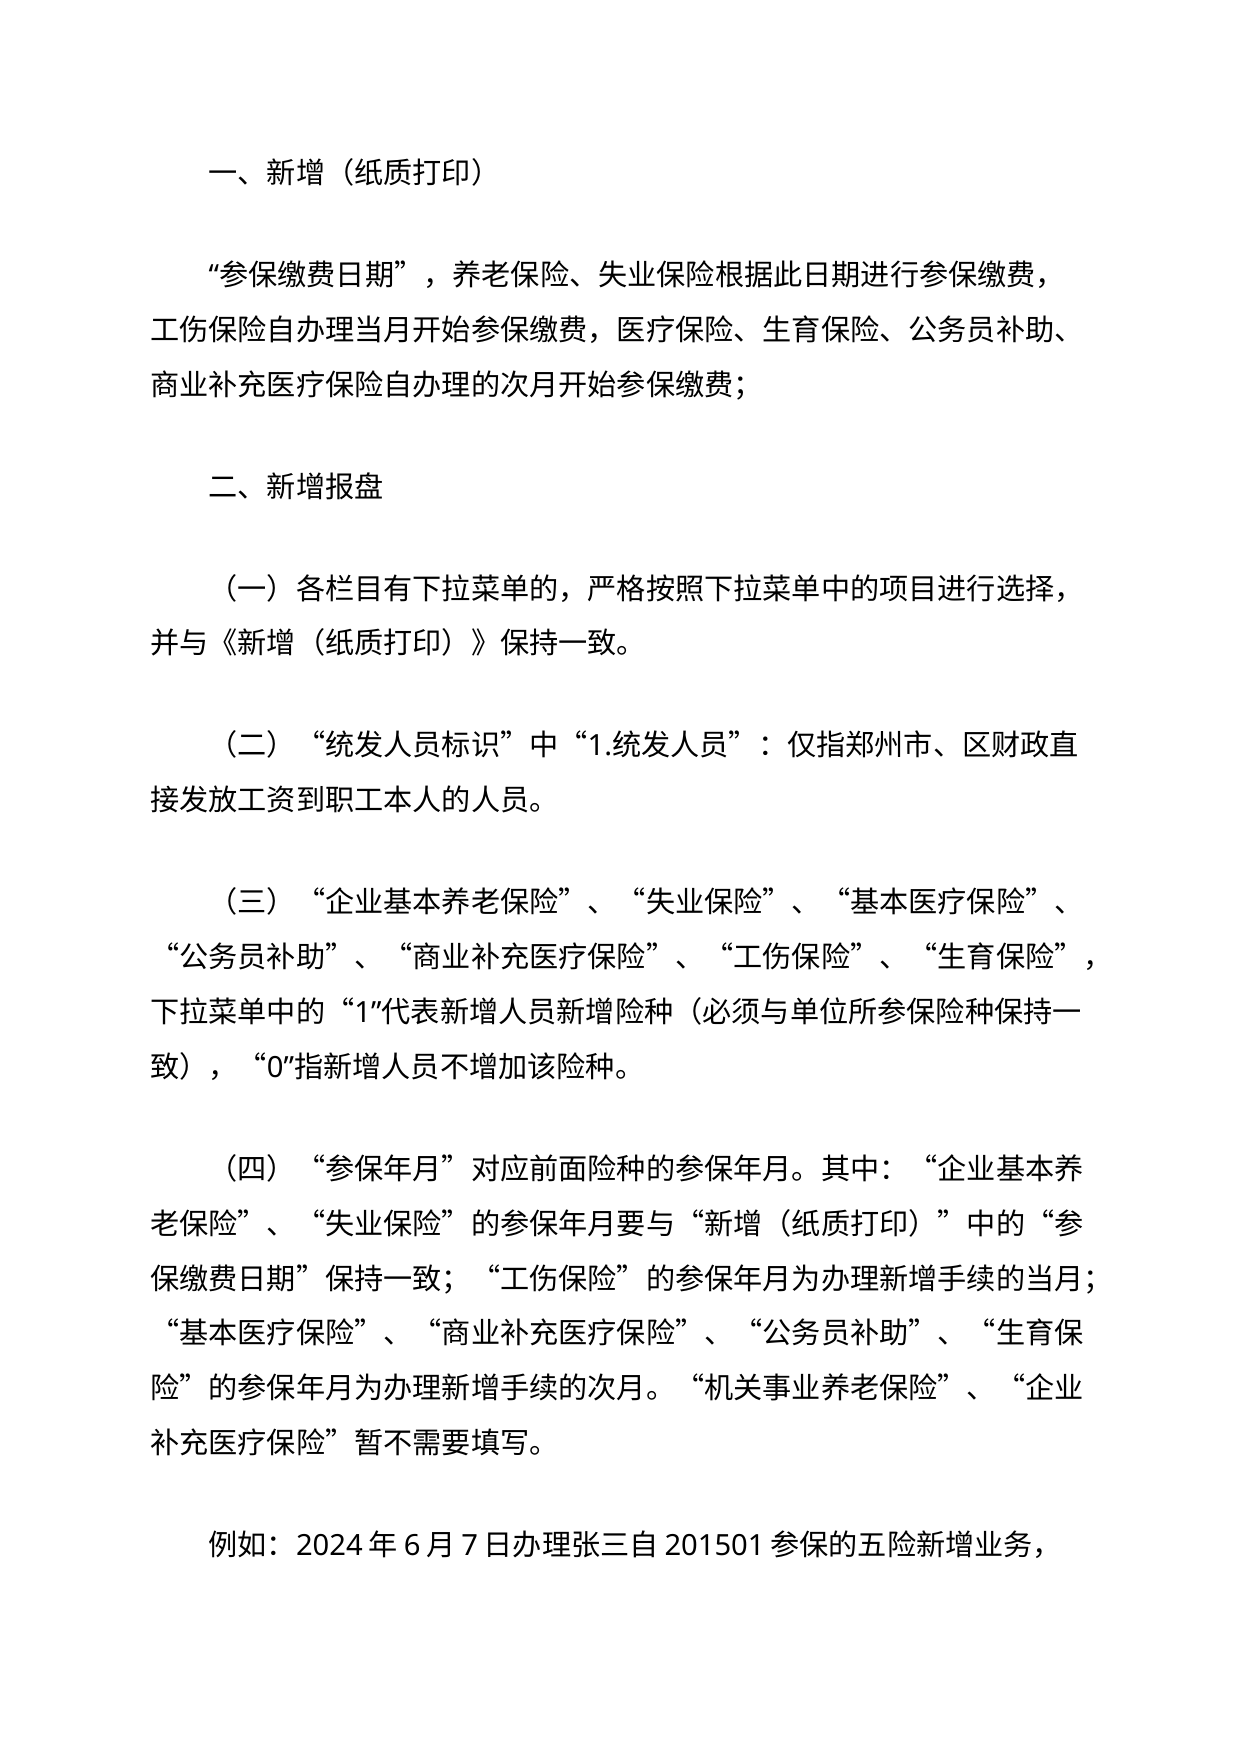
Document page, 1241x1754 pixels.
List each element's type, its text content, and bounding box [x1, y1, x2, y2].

text （二）“统发人员标识”中“1.统发人员”：仅指郑州市、区财政直接发放工资到职工本人的人员。 [150, 722, 1090, 819]
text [150, 1522, 1090, 1564]
text “参保缴费日期”，养老保险、失业保险根据此日期进行参保缴费，工伤保险自办理当月开始参保缴费，医疗保险、生育保险、公务员补助、商业补充医疗保险自办理的次月开始参保缴费； [150, 252, 1090, 404]
text （一）各栏目有下拉菜单的，严格按照下拉菜单中的项目进行选择，并与《新增（纸质打印）》保持一致。 [150, 565, 1090, 662]
text （四）“参保年月”对应前面险种的参保年月。其中：“企业基本养老保险”、“失业保险”的参保年月要与“新增（纸质打印）”中的“参保缴费日期”保持一致；“工伤保险”的参保年月为办理新增手续的当月；“基本医疗保险”、“商业补充医疗保险”、“公务员补助”、“生育保险”的参保年月为办理新增手续的次月。“机关事业养老保险”、“企业补充医疗保险”暂不需要填写。 [150, 1145, 1090, 1462]
text （三）“企业基本养老保险”、“失业保险”、“基本医疗保险”、“公务员补助”、“商业补充医疗保险”、“工伤保险”、“生育保险”，下拉菜单中的“1”代表新增人员新增险种（必须与单位所参保险种保持一致），“0”指新增人员不增加该险种。 [150, 879, 1090, 1086]
text 一、新增（纸质打印） [150, 150, 1090, 192]
text 二、新增报盘 [150, 463, 1090, 506]
